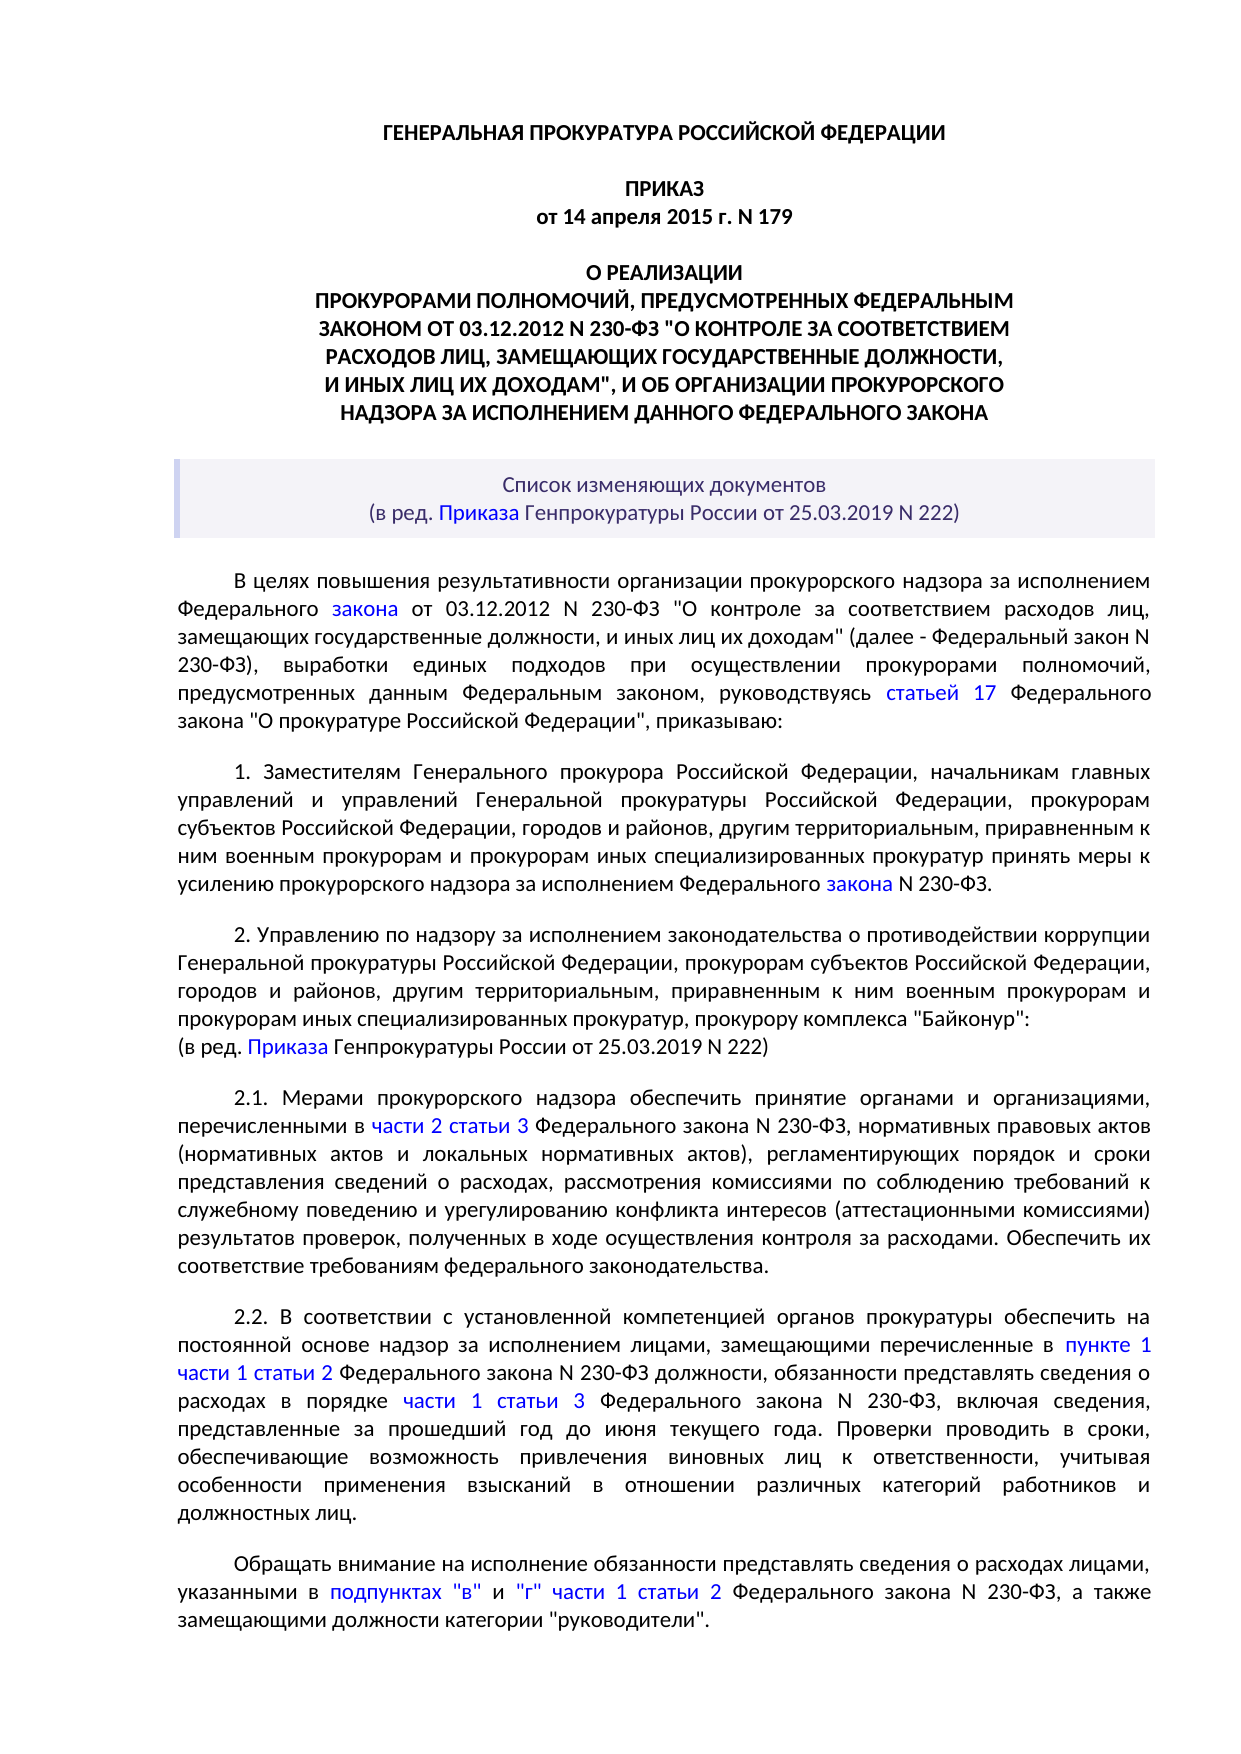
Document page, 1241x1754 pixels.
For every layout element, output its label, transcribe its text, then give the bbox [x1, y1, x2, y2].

title от 14 апреля 2015 г. N 179 [177, 202, 1152, 230]
title О РЕАЛИЗАЦИИ [177, 258, 1152, 286]
title ЗАКОНОМ ОТ 03.12.2012 N 230-ФЗ "О КОНТРОЛЕ ЗА СООТВЕТСТВИЕМ [177, 314, 1152, 342]
text 2.1. Мерами прокурорского надзора обеспечить принятие органами и организациями, перечисленными в части 2 статьи 3 Федерального закона N 230-ФЗ, нормативных правовых актов (нормативных актов и локальных нормативных актов), регламентирующих порядок и сроки представления сведений о расходах, рассмотрения комиссиями по соблюдению требований к служебному поведению и урегулированию конфликта интересов (аттестационными комиссиями) результатов проверок, полученных в ходе осуществления контроля за расходами. Обеспечить их соответствие требованиям федерального законодательства. [177, 1083, 1152, 1279]
title НАДЗОРА ЗА ИСПОЛНЕНИЕМ ДАННОГО ФЕДЕРАЛЬНОГО ЗАКОНА [177, 398, 1152, 426]
text 2. Управлению по надзору за исполнением законодательства о противодействии коррупции Генеральной прокуратуры Российской Федерации, прокурорам субъектов Российской Федерации, городов и районов, другим территориальным, приравненным к ним военным прокурорам и прокурорам иных специализированных прокуратур, прокурору комплекса "Байконур": [177, 920, 1152, 1032]
title ПРИКАЗ [177, 174, 1152, 202]
title ГЕНЕРАЛЬНАЯ ПРОКУРАТУРА РОССИЙСКОЙ ФЕДЕРАЦИИ [177, 118, 1152, 146]
table_header Список изменяющих документов (в ред. Приказа Генпрокуратуры России от 25.03.2019 N 222) [180, 459, 1149, 538]
text В целях повышения результативности организации прокурорского надзора за исполнением Федерального закона от 03.12.2012 N 230-ФЗ "О контроле за соответствием расходов лиц, замещающих государственные должности, и иных лиц их доходам" (далее - Федеральный закон N 230-ФЗ), выработки единых подходов при осуществлении прокурорами полномочий, предусмотренных данным Федеральным законом, руководствуясь статьей 17 Федерального закона "О прокуратуре Российской Федерации", приказываю: [177, 566, 1152, 734]
text Обращать внимание на исполнение обязанности представлять сведения о расходах лицами, указанными в подпунктах "в" и "г" части 1 статьи 2 Федерального закона N 230-ФЗ, а также замещающими должности категории "руководители". [177, 1549, 1152, 1633]
title РАСХОДОВ ЛИЦ, ЗАМЕЩАЮЩИХ ГОСУДАРСТВЕННЫЕ ДОЛЖНОСТИ, [177, 342, 1152, 370]
title ПРОКУРОРАМИ ПОЛНОМОЧИЙ, ПРЕДУСМОТРЕННЫХ ФЕДЕРАЛЬНЫМ [177, 286, 1152, 314]
text 1. Заместителям Генерального прокурора Российской Федерации, начальникам главных управлений и управлений Генеральной прокуратуры Российской Федерации, прокурорам субъектов Российской Федерации, городов и районов, другим территориальным, приравненным к ним военным прокурорам и прокурорам иных специализированных прокуратур принять меры к усилению прокурорского надзора за исполнением Федерального закона N 230-ФЗ. [177, 757, 1152, 897]
title И ИНЫХ ЛИЦ ИХ ДОХОДАМ", И ОБ ОРГАНИЗАЦИИ ПРОКУРОРСКОГО [177, 370, 1152, 398]
text 2.2. В соответствии с установленной компетенцией органов прокуратуры обеспечить на постоянной основе надзор за исполнением лицами, замещающими перечисленные в пункте 1 части 1 статьи 2 Федерального закона N 230-ФЗ должности, обязанности представлять сведения о расходах в порядке части 1 статьи 3 Федерального закона N 230-ФЗ, включая сведения, представленные за прошедший год до июня текущего года. Проверки проводить в сроки, обеспечивающие возможность привлечения виновных лиц к ответственности, учитывая особенности применения взысканий в отношении различных категорий работников и должностных лиц. [177, 1302, 1152, 1527]
text (в ред. Приказа Генпрокуратуры России от 25.03.2019 N 222) [177, 1032, 1152, 1060]
